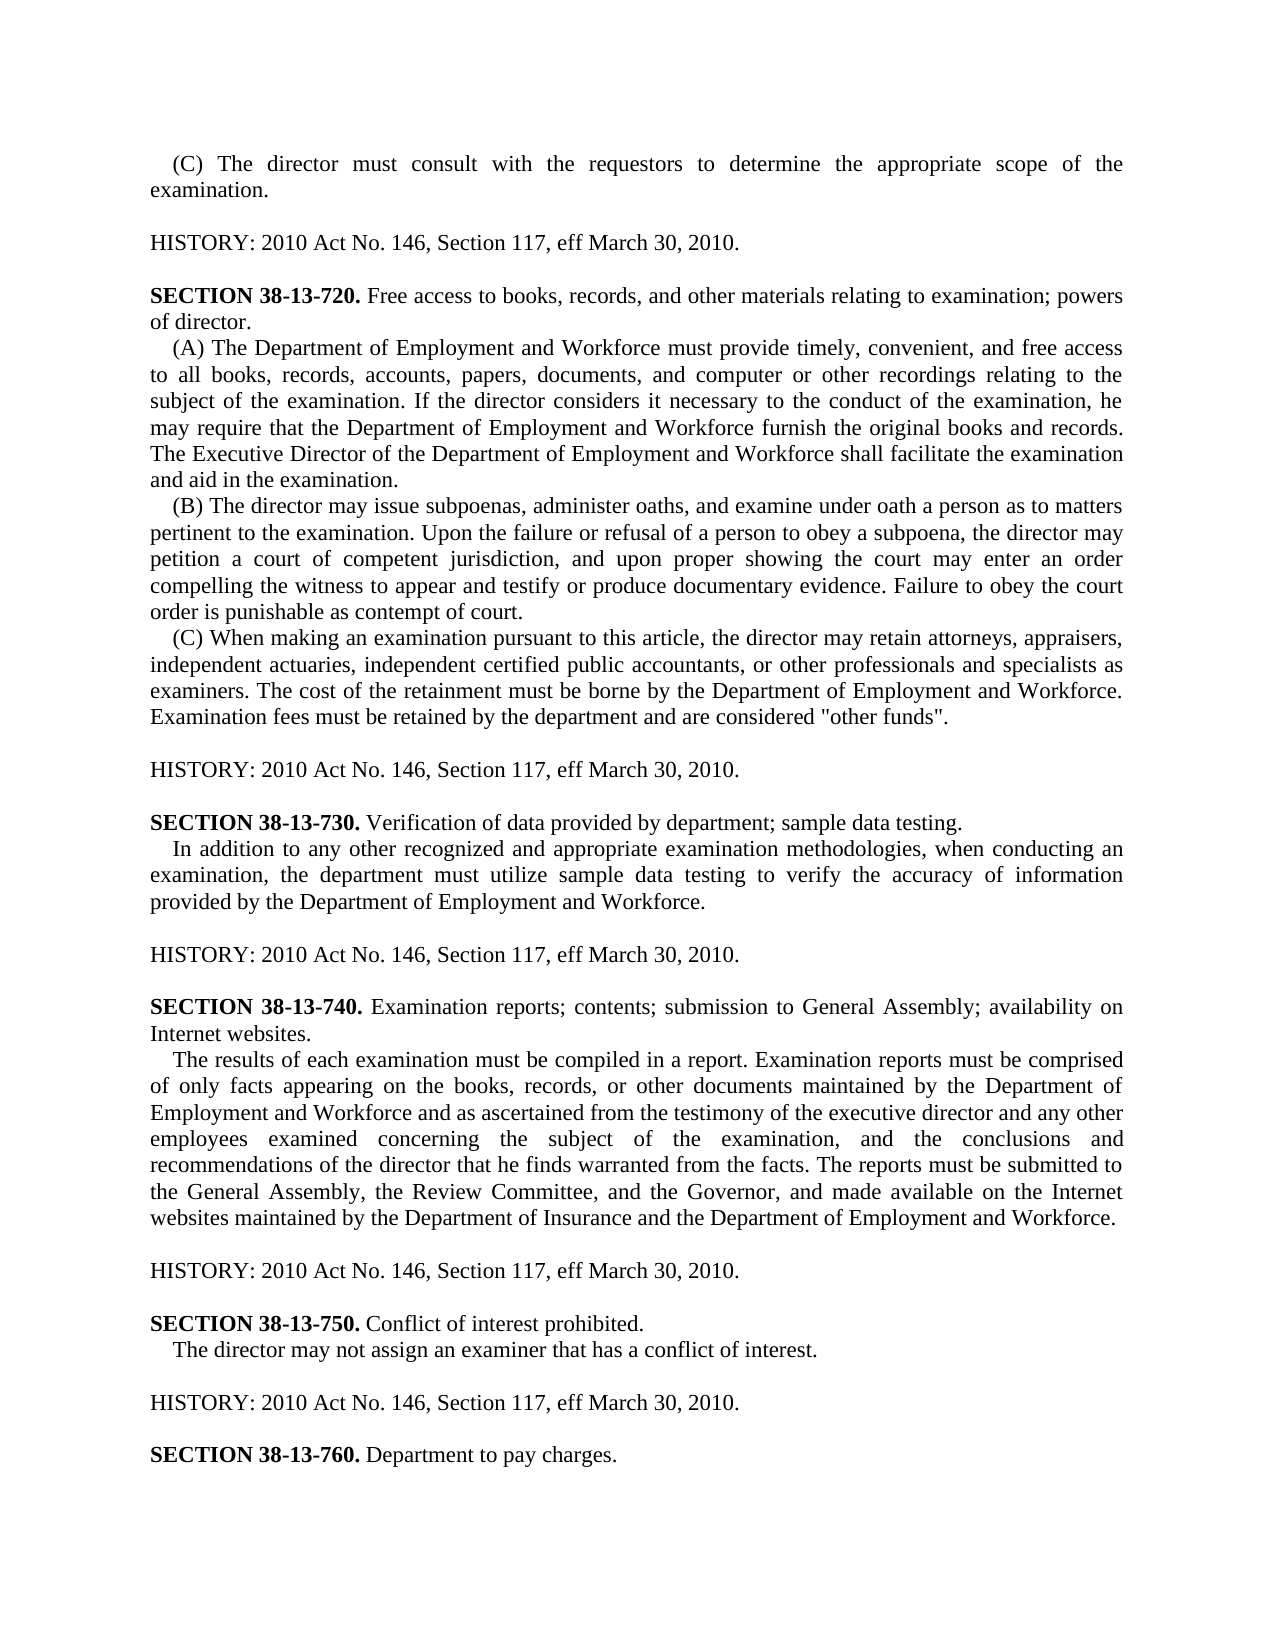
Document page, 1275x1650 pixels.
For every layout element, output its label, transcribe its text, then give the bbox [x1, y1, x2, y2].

text HISTORY: 2010 Act No. 146, Section 117, eff March 30, 2010. [150, 1389, 1125, 1415]
text HISTORY: 2010 Act No. 146, Section 117, eff March 30, 2010. [150, 1257, 1125, 1283]
text HISTORY: 2010 Act No. 146, Section 117, eff March 30, 2010. [150, 229, 1125, 255]
text SECTION 38-13-720. Free access to books, records, and other materials relating to examination; powers of director. [150, 282, 1125, 334]
text The director may not assign an examiner that has a conflict of interest. [150, 1336, 1125, 1362]
text SECTION 38-13-740. Examination reports; contents; submission to General Assembly; availability on Internet websites. [150, 993, 1125, 1046]
text (C) The director must consult with the requestors to determine the appropriate scope of the examination. [150, 150, 1125, 203]
text SECTION 38-13-760. Department to pay charges. [150, 1441, 1125, 1468]
text HISTORY: 2010 Act No. 146, Section 117, eff March 30, 2010. [150, 941, 1125, 967]
text (C) When making an examination pursuant to this article, the director may retain attorneys, appraisers, independent actuaries, independent certified public accountants, or other professionals and specialists as examiners. The cost of the retainment must be borne by the Department of Employment and Workforce. Examination fees must be retained by the department and are considered "other funds". [150, 624, 1125, 730]
text The results of each examination must be compiled in a report. Examination reports must be comprised of only facts appearing on the books, records, or other documents maintained by the Department of Employment and Workforce and as ascertained from the testimony of the executive director and any other employees examined concerning the subject of the examination, and the conclusions and recommendations of the director that he finds warranted from the facts. The reports must be submitted to the General Assembly, the Review Committee, and the Governor, and made available on the Internet websites maintained by the Department of Insurance and the Department of Employment and Workforce. [150, 1046, 1125, 1231]
text HISTORY: 2010 Act No. 146, Section 117, eff March 30, 2010. [150, 756, 1125, 782]
text In addition to any other recognized and appropriate examination methodologies, when conducting an examination, the department must utilize sample data testing to verify the accuracy of information provided by the Department of Employment and Workforce. [150, 835, 1125, 914]
text (B) The director may issue subpoenas, administer oaths, and examine under oath a person as to matters pertinent to the examination. Upon the failure or refusal of a person to obey a subpoena, the director may petition a court of competent jurisdiction, and upon proper showing the court may enter an order compelling the witness to appear and testify or produce documentary evidence. Failure to obey the court order is punishable as contempt of court. [150, 493, 1125, 624]
text (A) The Department of Employment and Workforce must provide timely, convenient, and free access to all books, records, accounts, papers, documents, and computer or other recordings relating to the subject of the examination. If the director considers it necessary to the conduct of the examination, he may require that the Department of Employment and Workforce furnish the original books and records. The Executive Director of the Department of Employment and Workforce shall facilitate the examination and aid in the examination. [150, 334, 1125, 493]
text SECTION 38-13-750. Conflict of interest prohibited. [150, 1309, 1125, 1336]
text SECTION 38-13-730. Verification of data provided by department; sample data testing. [150, 809, 1125, 835]
